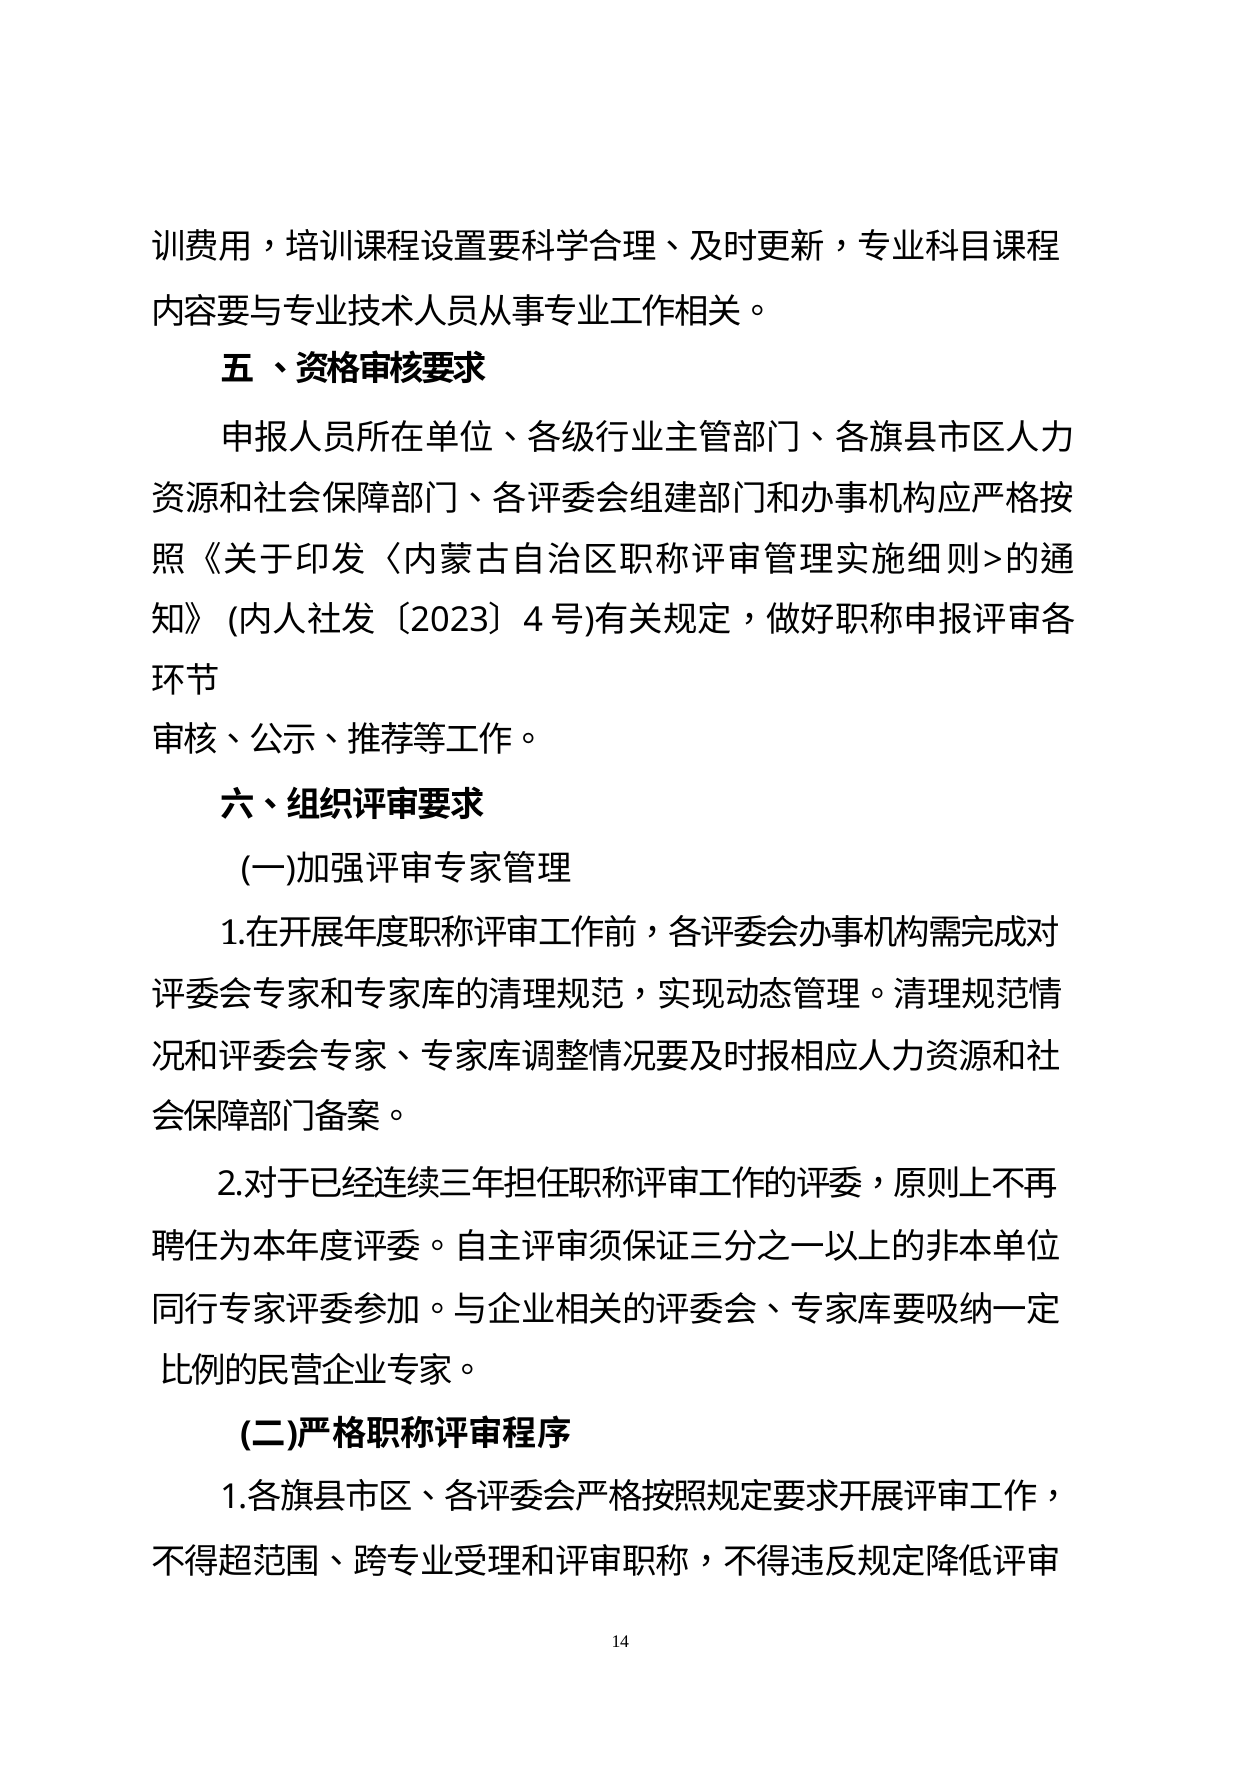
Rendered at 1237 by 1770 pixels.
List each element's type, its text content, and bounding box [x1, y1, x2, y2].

text 申报人员所在单位、各级行业主管部门、各旗县市区人力 资源和社会保障部门、各评委会组建部门和办事机构应严格按 照《关于印发〈内蒙古自治区职称评审管理实施细则>的通知》 (内人社发〔2023〕4号)有关规定，做好职称申报评审各环节 [151, 412, 1076, 703]
text 2.对于已经连续三年担任职称评审工作的评委，原则上不再 聘任为本年度评委。自主评审须保证三分之一以上的非本单位 同行专家评委参加。与企业相关的评委会、专家库要吸纳一定 [151, 1158, 1061, 1332]
text 内容要与专业技术人员从事专业工作相关。 [151, 289, 1076, 332]
text 训费用，培训课程设置要科学合理、及时更新，专业科目课程 [151, 233, 1076, 289]
text 五 、资格审核要求 [220, 346, 1076, 389]
text 1.各旗县市区、各评委会严格按照规定要求开展评审工作， 不得超范围、跨专业受理和评审职称，不得违反规定降低评审 [151, 1472, 1071, 1584]
text 会保障部门备案。 [151, 1094, 1076, 1137]
text 比例的民营企业专家。 [159, 1348, 1076, 1391]
text 审核、公示、推荐等工作。 [151, 717, 1076, 759]
text 1.在开展年度职称评审工作前，各评委会办事机构需完成对 评委会专家和专家库的清理规范，实现动态管理。清理规范情 况和评委会专家、专家库调整情况要及时报相应人力资源和社 [151, 907, 1064, 1079]
text (一)加强评审专家管理 [241, 846, 1076, 889]
text (二)严格职称评审程序 [240, 1411, 1076, 1454]
text 六、组织评审要求 [220, 782, 1076, 825]
